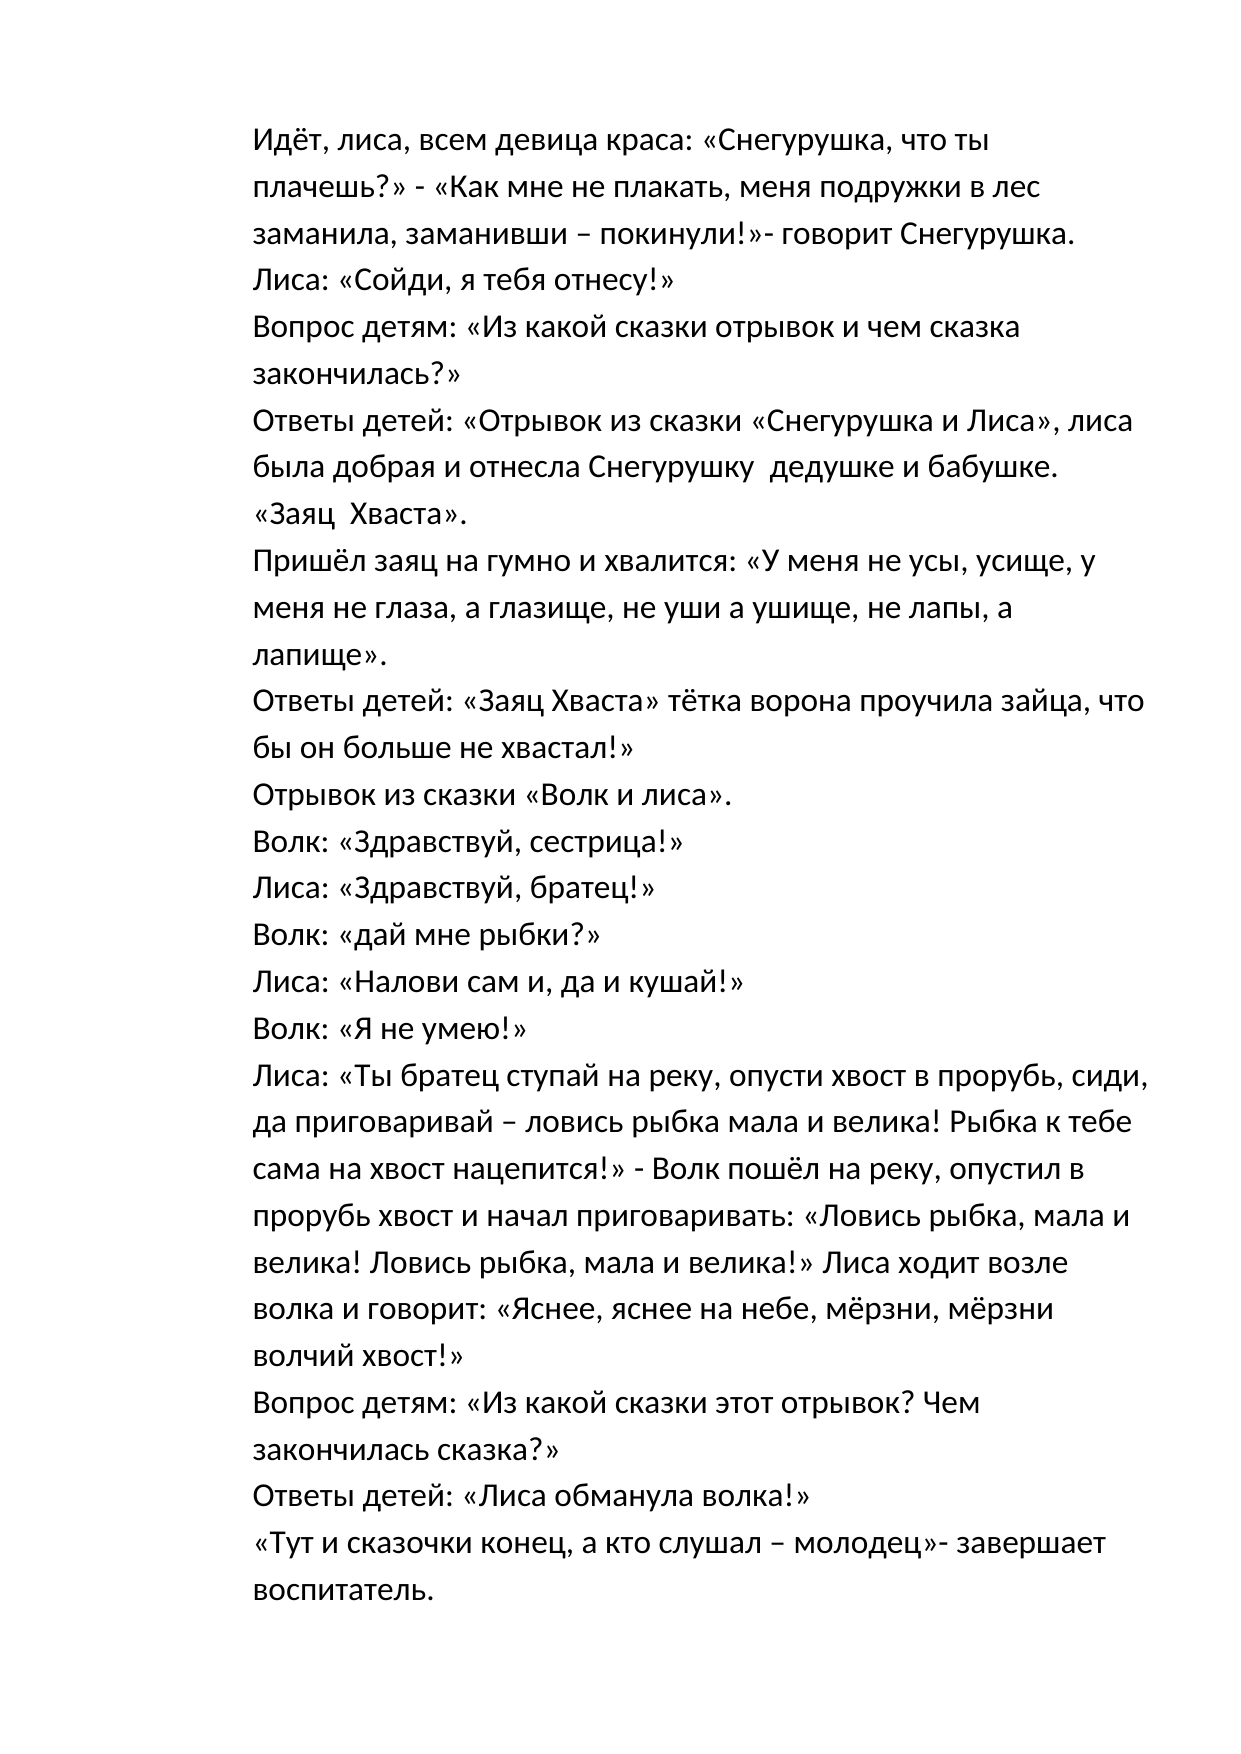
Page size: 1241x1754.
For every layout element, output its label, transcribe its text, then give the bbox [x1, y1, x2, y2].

list Отрывок из сказки «Волк и лиса». [252, 773, 1152, 814]
list Волк: «Здравствуй, сестрица!» [252, 820, 1152, 860]
list Лиса: «Здравствуй, братец!» [252, 866, 1152, 907]
list Вопрос детям: «Из какой сказки отрывок и чем сказка закончилась?» [252, 305, 1152, 393]
list «Заяц Хваста». [252, 492, 1152, 533]
list Пришёл заяц на гумно и хвалится: «У меня не усы, усище, у меня не глаза, а глазище, не уши а ушище, не лапы, а лапище». [252, 539, 1152, 673]
list Волк: «дай мне рыбки?» [252, 913, 1152, 954]
list Волк: «Я не умею!» [252, 1007, 1152, 1047]
list Идёт, лиса, всем девица краса: «Снегурушка, что ты плачешь?» - «Как мне не плакать, меня подружки в лес заманила, заманивши – покинули!»- говорит Снегурушка. Лиса: «Сойди, я тебя отнесу!» [252, 118, 1152, 299]
list Вопрос детям: «Из какой сказки этот отрывок? Чем закончилась сказка?» [252, 1381, 1152, 1468]
list Ответы детей: «Заяц Хваста» тётка ворона проучила зайца, что бы он больше не хвастал!» [252, 679, 1152, 767]
list Ответы детей: «Отрывок из сказки «Снегурушка и Лиса», лиса была добрая и отнесла Снегурушку дедушке и бабушке. [252, 399, 1152, 486]
list Лиса: «Налови сам и, да и кушай!» [252, 960, 1152, 1001]
list Ответы детей: «Лиса обманула волка!» [252, 1474, 1152, 1515]
list «Тут и сказочки конец, а кто слушал – молодец»- завершает воспитатель. [252, 1521, 1152, 1609]
list Лиса: «Ты братец ступай на реку, опусти хвост в прорубь, сиди, да приговаривай – ловись рыбка мала и велика! Рыбка к тебе сама на хвост нацепится!» - Волк пошёл на реку, опустил в прорубь хвост и начал приговаривать: «Ловись рыбка, мала и велика! Ловись рыбка, мала и велика!» Лиса ходит возле волка и говорит: «Яснее, яснее на небе, мёрзни, мёрзни волчий хвост!» [252, 1053, 1152, 1375]
